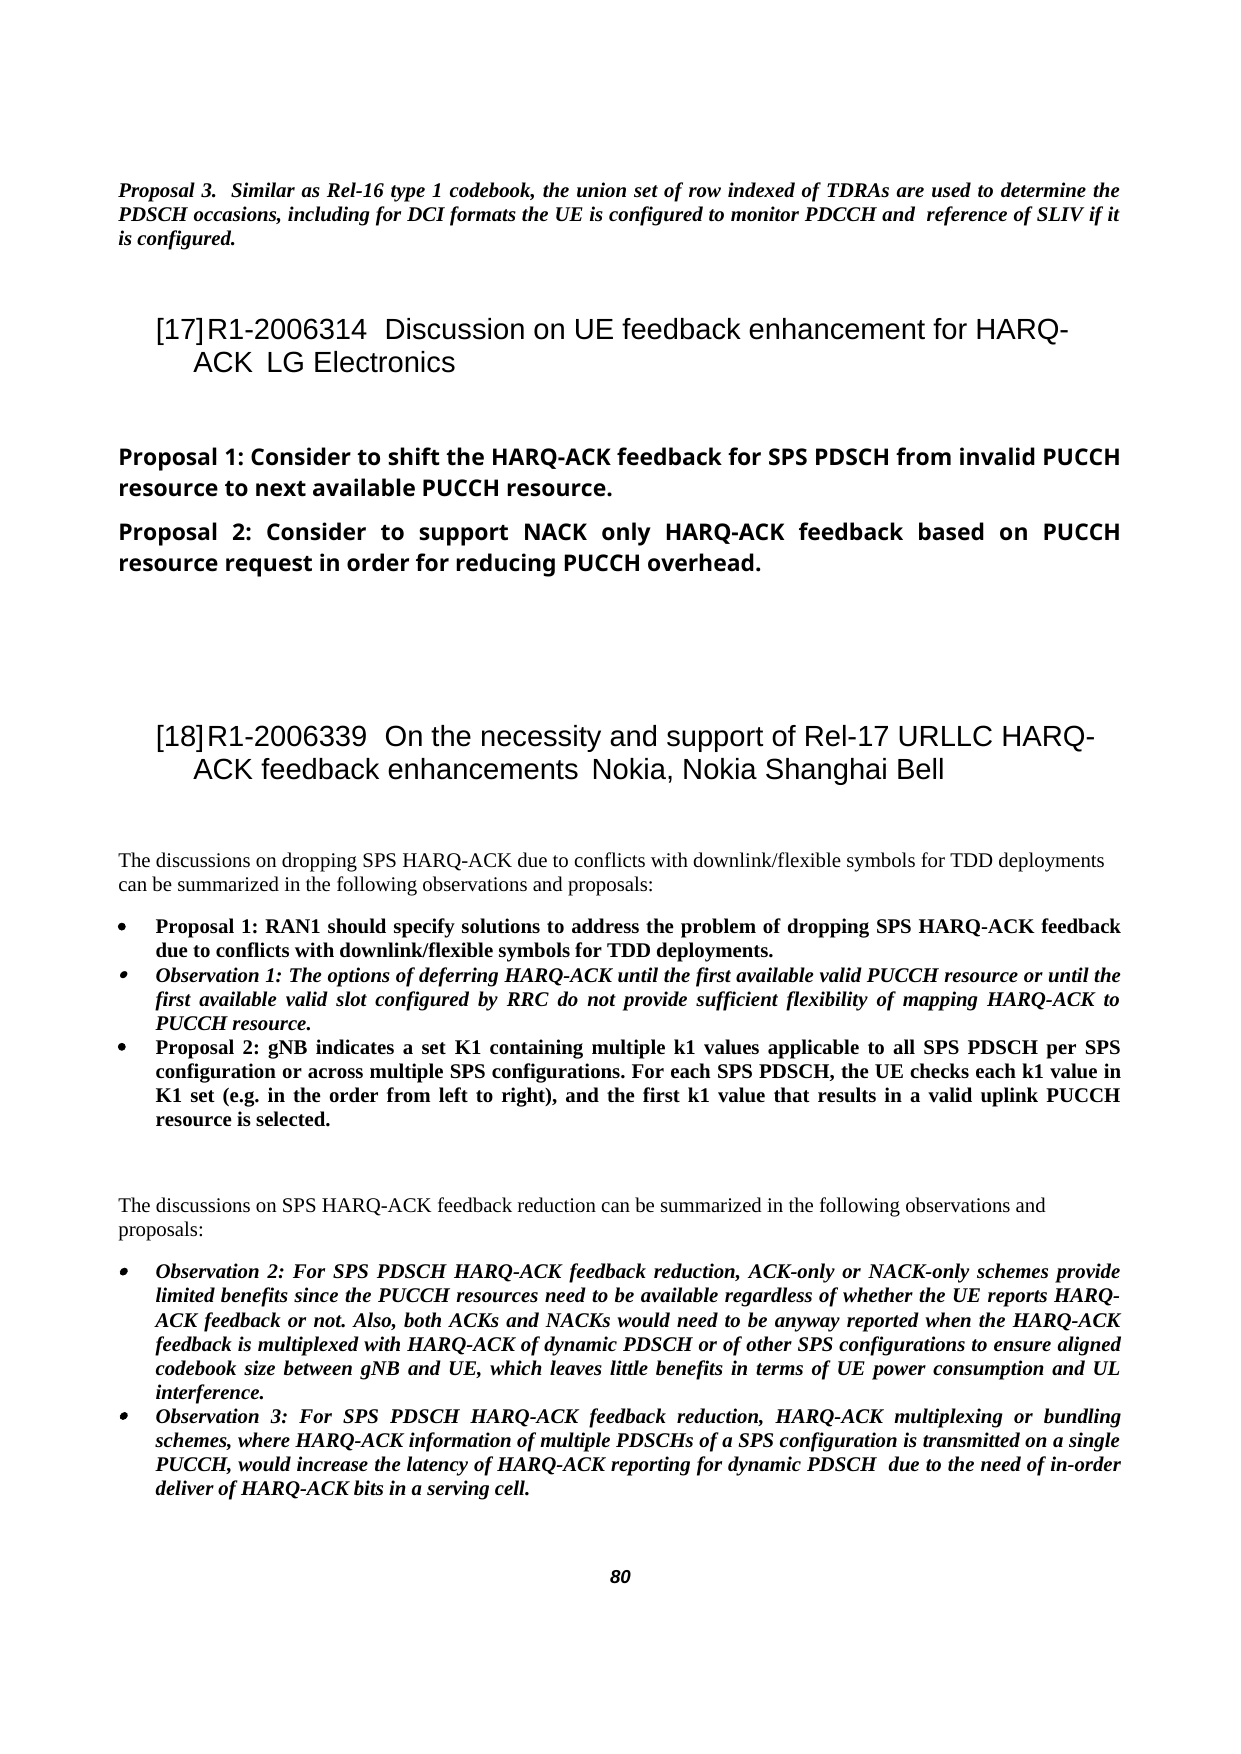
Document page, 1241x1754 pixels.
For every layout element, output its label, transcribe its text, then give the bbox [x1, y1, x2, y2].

text Proposal 2: Consider to support NACK only HARQ-ACK feedback based on PUCCH resource request in order for reducing PUCCH overhead. [118, 515, 1122, 578]
subtitle R1-2006339 On the necessity and support of Rel-17 URLLC HARQ-ACK feedback enhancements Nokia, Nokia Shanghai Bell [156, 719, 1122, 786]
list Observation 2: For SPS PDSCH HARQ-ACK feedback reduction, ACK-only or NACK-only schemes provide limited benefits since the PUCCH resources need to be available regardless of whether the UE reports HARQ-ACK feedback or not. Also, both ACKs and NACKs would need to be anyway reported when the HARQ-ACK feedback is multiplexed with HARQ-ACK of dynamic PDSCH or of other SPS configurations to ensure aligned codebook size between gNB and UE, which leaves little benefits in terms of UE power consumption and UL interference. [118, 1259, 1122, 1404]
text Proposal 1: Consider to shift the HARQ-ACK feedback for SPS PDSCH from invalid PUCCH resource to next available PUCCH resource. [118, 440, 1122, 503]
list Observation 1: The options of deferring HARQ-ACK until the first available valid PUCCH resource or until the first available valid slot configured by RRC do not provide sufficient flexibility of mapping HARQ-ACK to PUCCH resource. [118, 962, 1122, 1035]
list Proposal 1: RAN1 should specify solutions to address the problem of dropping SPS HARQ-ACK feedback due to conflicts with downlink/flexible symbols for TDD deployments. [118, 914, 1122, 962]
list Observation 3: For SPS PDSCH HARQ-ACK feedback reduction, HARQ-ACK multiplexing or bundling schemes, where HARQ-ACK information of multiple PDSCHs of a SPS configuration is transmitted on a single PUCCH, would increase the latency of HARQ-ACK reporting for dynamic PDSCH due to the need of in-order deliver of HARQ-ACK bits in a serving cell. [118, 1404, 1122, 1500]
text Proposal 3. Similar as Rel-16 type 1 codebook, the union set of row indexed of TDRAs are used to determine the PDSCH occasions, including for DCI formats the UE is configured to monitor PDCCH and reference of SLIV if it is configured. [118, 178, 1122, 250]
list Proposal 2: gNB indicates a set K1 containing multiple k1 values applicable to all SPS PDSCH per SPS configuration or across multiple SPS configurations. For each SPS PDSCH, the UE checks each k1 value in K1 set (e.g. in the order from left to right), and the first k1 value that results in a valid uplink PUCCH resource is selected. [118, 1035, 1122, 1131]
subtitle R1-2006314 Discussion on UE feedback enhancement for HARQ-ACK LG Electronics [156, 312, 1122, 379]
text The discussions on SPS HARQ-ACK feedback reduction can be summarized in the following observations and proposals: [118, 1192, 1122, 1241]
text The discussions on dropping SPS HARQ-ACK due to conflicts with downlink/flexible symbols for TDD deployments can be summarized in the following observations and proposals: [118, 847, 1122, 896]
